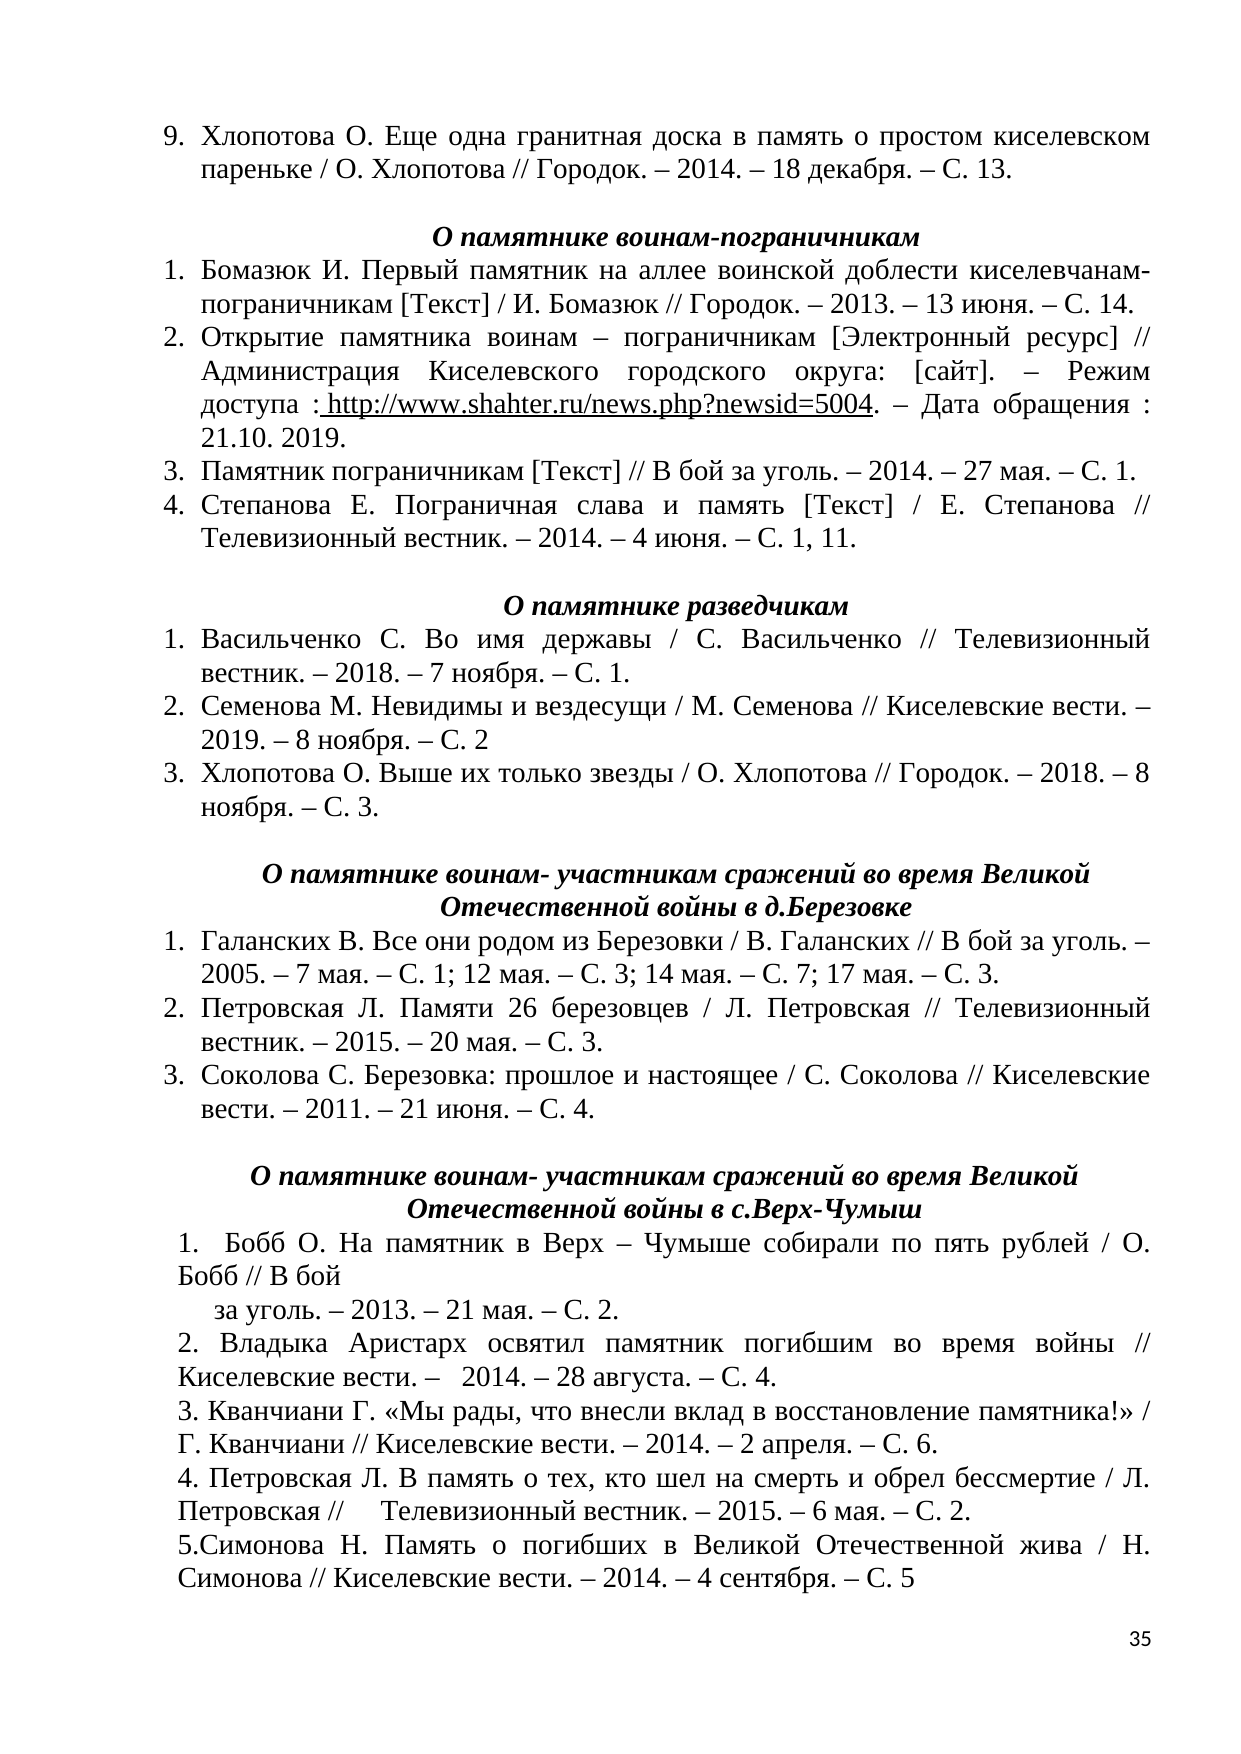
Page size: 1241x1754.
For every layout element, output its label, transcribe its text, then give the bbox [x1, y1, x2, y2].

text 4. Петровская Л. В память о тех, кто шел на смерть и обрел бессмертие / Л. Петровская // Телевизионный вестник. – 2015. – 6 мая. – С. 2. [177, 1460, 1152, 1527]
text О памятнике воинам- участникам сражений во время Великой Отечественной войны в д.Березовке [201, 856, 1152, 923]
text 5.Симонова Н. Память о погибших в Великой Отечественной жива / Н. Симонова // Киселевские вести. – 2014. – 4 сентября. – С. 5 [177, 1527, 1152, 1594]
text 1. Бобб О. На памятник в Верх – Чумыше собирали по пять рублей / О. Бобб // В бой [177, 1225, 1152, 1292]
list Хлопотова О. Еще одна гранитная доска в память о простом киселевском пареньке / О. Хлопотова // Городок. – 2014. – 18 декабря. – С. 13. [163, 118, 1152, 185]
text О памятнике воинам-пограничникам [201, 219, 1152, 252]
list Семенова М. Невидимы и вездесущи / М. Семенова // Киселевские вести. – 2019. – 8 ноября. – С. 2 [163, 688, 1152, 755]
list Памятник пограничникам [Текст] // В бой за уголь. – 2014. – 27 мая. – С. 1. [163, 453, 1152, 487]
list Петровская Л. Памяти 26 березовцев / Л. Петровская // Телевизионный вестник. – 2015. – 20 мая. – С. 3. [163, 990, 1152, 1057]
list Соколова С. Березовка: прошлое и настоящее / С. Соколова // Киселевские вести. – 2011. – 21 июня. – С. 4. [163, 1057, 1152, 1124]
list Хлопотова О. Выше их только звезды / О. Хлопотова // Городок. – 2018. – 8 ноября. – С. 3. [163, 755, 1152, 822]
list Васильченко С. Во имя державы / С. Васильченко // Телевизионный вестник. – 2018. – 7 ноября. – С. 1. [163, 621, 1152, 688]
list Галанских В. Все они родом из Березовки / В. Галанских // В бой за уголь. – 2005. – 7 мая. – С. 1; 12 мая. – С. 3; 14 мая. – С. 7; 17 мая. – С. 3. [163, 923, 1152, 990]
list Открытие памятника воинам – пограничникам [Электронный ресурс] // Администрация Киселевского городского округа: [сайт]. – Режим доступа : http://www.shahter.ru/news.php?newsid=5004. – Дата обращения : 21.10. 2019. [163, 319, 1152, 453]
list Бомазюк И. Первый памятник на аллее воинской доблести киселевчанам-пограничникам [Текст] / И. Бомазюк // Городок. – 2013. – 13 июня. – С. 14. [163, 252, 1152, 319]
text О памятнике воинам- участникам сражений во время Великой Отечественной войны в с.Верх-Чумыш [177, 1158, 1152, 1225]
text О памятнике разведчикам [201, 588, 1152, 621]
list Степанова Е. Пограничная слава и память [Текст] / Е. Степанова // Телевизионный вестник. – 2014. – 4 июня. – С. 1, 11. [163, 487, 1152, 554]
text за уголь. – 2013. – 21 мая. – С. 2. [177, 1292, 1152, 1326]
text 2. Владыка Аристарх освятил памятник погибшим во время войны // Киселевские вести. – 2014. – 28 августа. – С. 4. [177, 1326, 1152, 1393]
text 3. Кванчиани Г. «Мы рады, что внесли вклад в восстановление памятника!» / Г. Кванчиани // Киселевские вести. – 2014. – 2 апреля. – С. 6. [177, 1393, 1152, 1460]
